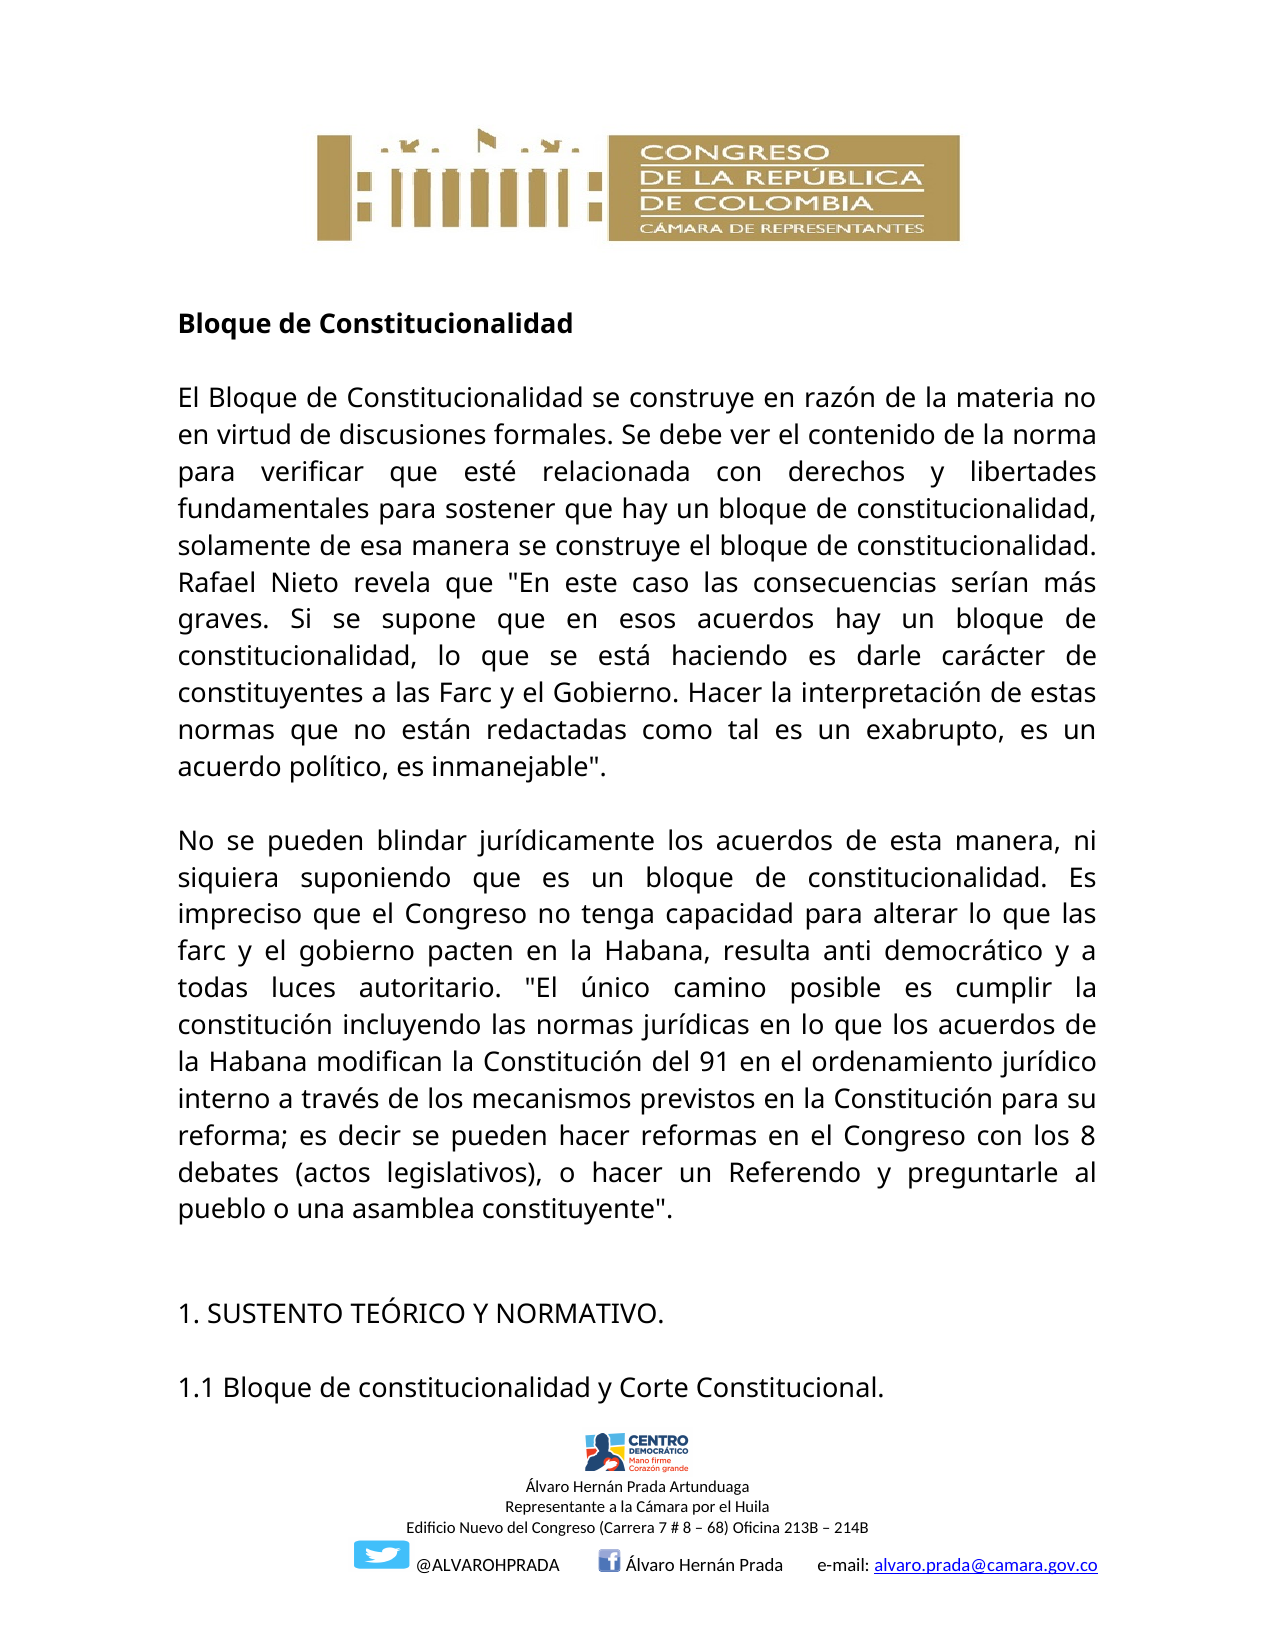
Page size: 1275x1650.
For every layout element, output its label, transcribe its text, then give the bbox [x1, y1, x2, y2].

text No se pueden blindar jurídicamente los acuerdos de esta manera, ni siquiera suponiendo que es un bloque de constitucionalidad. Es impreciso que el Congreso no tenga capacidad para alterar lo que las farc y el gobierno pacten en la Habana, resulta anti democrático y a todas luces autoritario. "El único camino posible es cumplir la constitución incluyendo las normas jurídicas en lo que los acuerdos de la Habana modifican la Constitución del 91 en el ordenamiento jurídico interno a través de los mecanismos previstos en la Constitución para su reforma; es decir se pueden hacer reformas en el Congreso con los 8 debates (actos legislativos), o hacer un Referendo y preguntarle al pueblo o una asamblea constituyente". [177, 821, 1098, 1227]
text 1. SUSTENTO TEÓRICO Y NORMATIVO. [177, 1295, 1098, 1332]
text Bloque de Constitucionalidad [177, 305, 1098, 342]
picture [581, 1427, 694, 1477]
picture [598, 1549, 621, 1572]
text 1.1 Bloque de constitucionalidad y Corte Constitucional. [177, 1369, 1098, 1406]
picture [301, 73, 974, 305]
text El Bloque de Constitucionalidad se construye en razón de la materia no en virtud de discusiones formales. Se debe ver el contenido de la norma para verificar que esté relacionada con derechos y libertades fundamentales para sostener que hay un bloque de constitucionalidad, solamente de esa manera se construye el bloque de constitucionalidad. Rafael Nieto revela que "En este caso las consecuencias serían más graves. Si se supone que en esos acuerdos hay un bloque de constitucionalidad, lo que se está haciendo es darle carácter de constituyentes a las Farc y el Gobierno. Hacer la interpretación de estas normas que no están redactadas como tal es un exabrupto, es un acuerdo político, es inmanejable". [177, 379, 1098, 784]
picture [347, 1537, 415, 1572]
